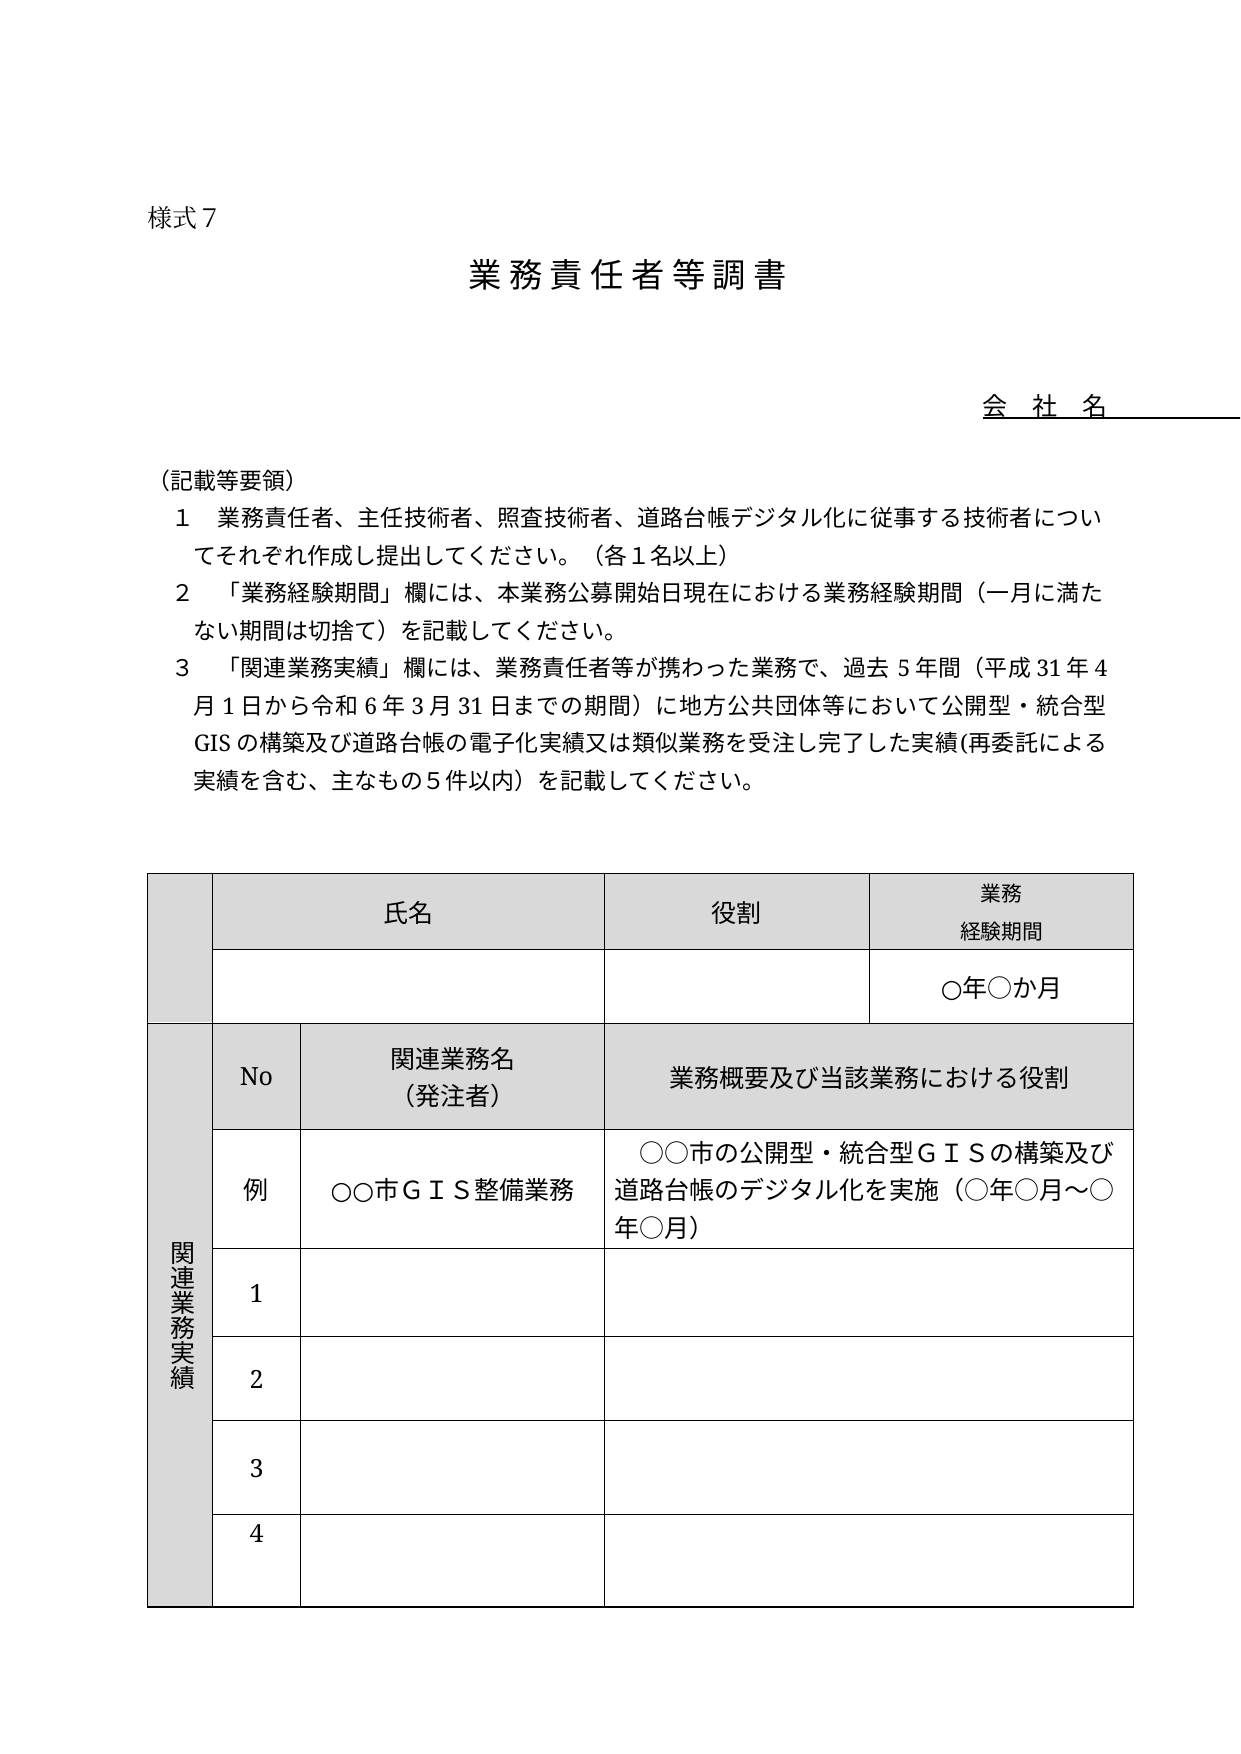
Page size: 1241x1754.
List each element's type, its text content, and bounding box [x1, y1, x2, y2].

table_cell [213, 950, 604, 1022]
table_cell [605, 1421, 1133, 1513]
table_cell ○○市ＧＩＳ整備業務 [301, 1130, 604, 1248]
table_cell [301, 1515, 604, 1606]
table_cell ○年○か月 [870, 950, 1133, 1022]
table_header 役割 [605, 874, 869, 949]
table_header 氏名 [213, 874, 604, 949]
table_cell No [213, 1024, 300, 1129]
table_header 業務 経験期間 [870, 874, 1133, 949]
table_cell [605, 1337, 1133, 1420]
table_cell 業務概要及び当該業務における役割 [605, 1024, 1133, 1129]
text ２ 「業務経験期間」欄には、本業務公募開始日現在における業務経験期間（一月に満たない期間は切捨て）を記載してください。 [148, 573, 1107, 648]
text 会 社 名 [148, 386, 1107, 423]
text 様式７ [148, 198, 1107, 236]
table_cell 例 [213, 1130, 300, 1248]
text １ 業務責任者、主任技術者、照査技術者、道路台帳デジタル化に従事する技術者についてそれぞれ作成し提出してください。（各１名以上） [148, 498, 1107, 573]
table_cell 3 [213, 1421, 300, 1513]
table_cell [301, 1421, 604, 1513]
table_cell [605, 950, 869, 1022]
table_cell ○○市の公開型・統合型ＧＩＳの構築及び道路台帳のデジタル化を実施（○年○月～○年○月） [605, 1130, 1133, 1248]
table_cell 関連業務名 （発注者） [301, 1024, 604, 1129]
table_header [148, 874, 212, 1022]
text 業 務 責 任 者 等 調 書 [148, 236, 1107, 311]
table_cell 1 [213, 1249, 300, 1336]
table_cell 4 [213, 1515, 300, 1606]
text （記載等要領） [148, 461, 1107, 498]
table_cell [301, 1337, 604, 1420]
text ３ 「関連業務実績」欄には、業務責任者等が携わった業務で、過去5年間（平成31年4月1日から令和6年3月31日までの期間）に地方公共団体等において公開型・統合型GISの構築及び道路台帳の電子化実績又は類似業務を受注し完了した実績(再委託による実績を含む、主なもの５件以内）を記載してください。 [148, 648, 1107, 798]
table_cell [301, 1249, 604, 1336]
table_cell [605, 1515, 1133, 1606]
table_cell 2 [213, 1337, 300, 1420]
table_cell 関連業務実績 [148, 1024, 212, 1606]
table_cell [605, 1249, 1133, 1336]
